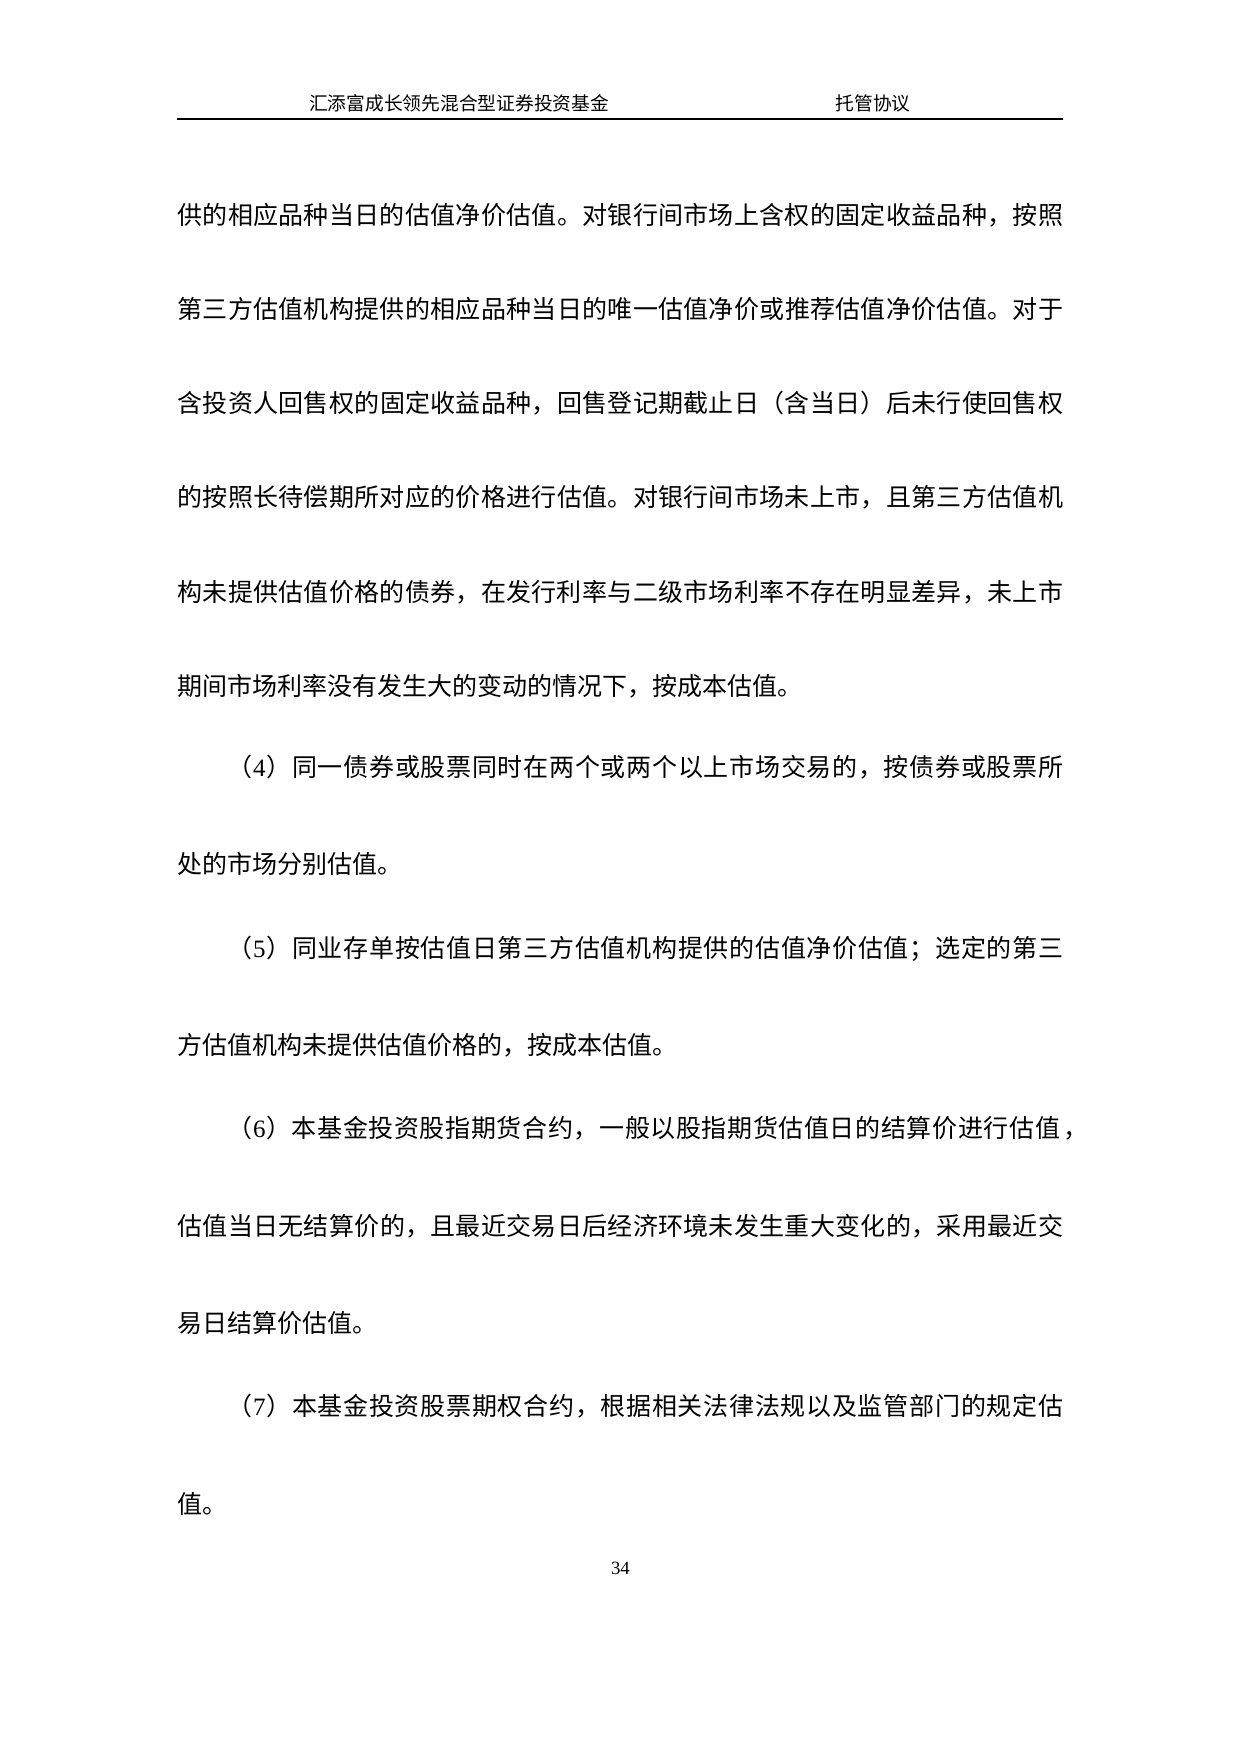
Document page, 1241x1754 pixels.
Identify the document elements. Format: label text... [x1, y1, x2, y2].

text （4）同一债券或股票同时在两个或两个以上市场交易的，按债券或股票所处的市场分别估值。 [177, 733, 1063, 896]
text （5）同业存单按估值日第三方估值机构提供的估值净价估值；选定的第三方估值机构未提供估值价格的，按成本估值。 [177, 914, 1063, 1076]
text （7）本基金投资股票期权合约，根据相关法律法规以及监管部门的规定估值。 [177, 1372, 1063, 1535]
text （6）本基金投资股指期货合约，一般以股指期货估值日的结算价进行估值，估值当日无结算价的，且最近交易日后经济环境未发生重大变化的，采用最近交易日结算价估值。 [177, 1094, 1063, 1354]
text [177, 181, 1063, 717]
